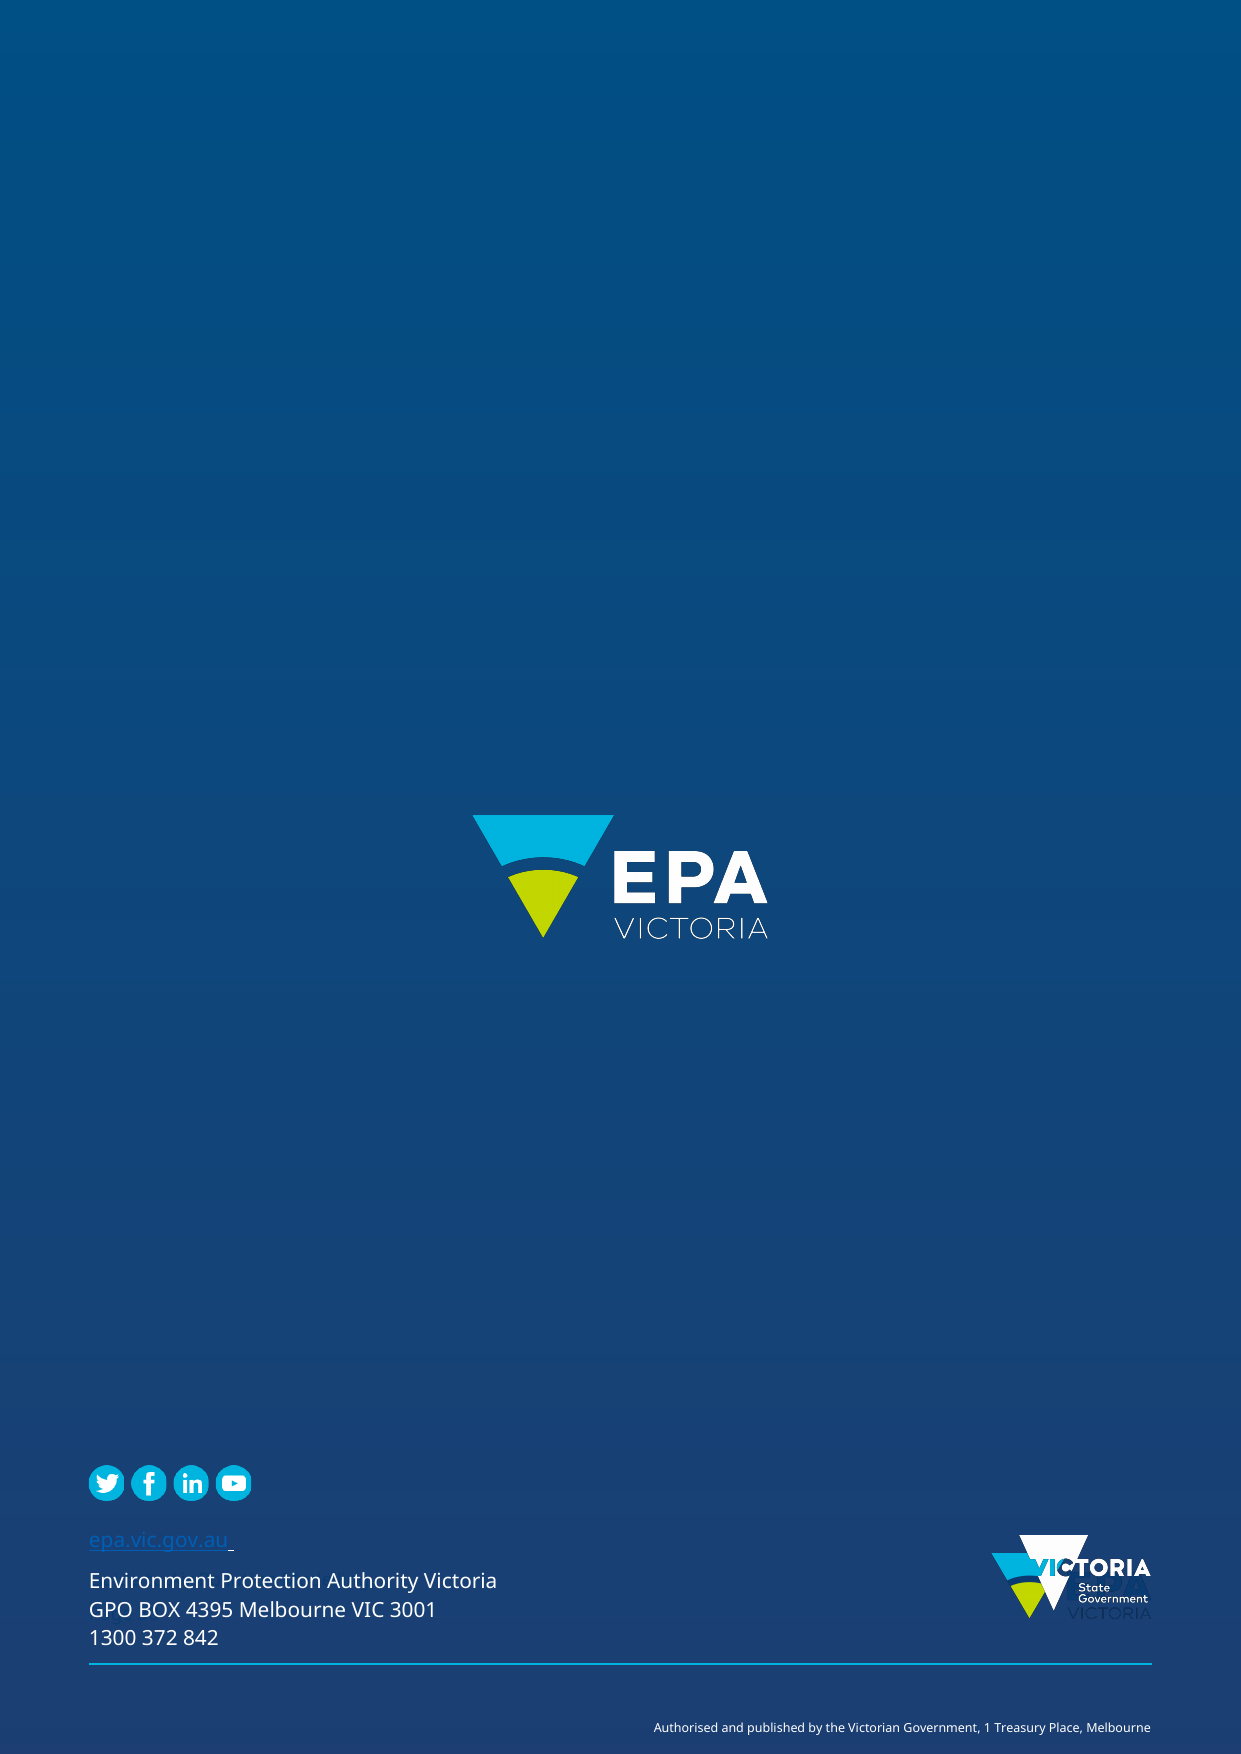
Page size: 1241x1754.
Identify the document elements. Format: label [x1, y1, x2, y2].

picture [131, 1491, 140, 1501]
picture [173, 1465, 184, 1476]
picture [223, 1476, 245, 1490]
picture [190, 1480, 201, 1492]
picture [991, 1535, 1151, 1619]
picture [158, 1492, 167, 1501]
picture [131, 1465, 142, 1476]
picture [215, 1465, 226, 1476]
picture [88, 1490, 97, 1501]
picture [215, 1491, 225, 1501]
picture [472, 815, 768, 939]
picture [157, 1465, 167, 1474]
picture [97, 1475, 117, 1492]
picture [173, 1491, 182, 1501]
picture [199, 1465, 209, 1474]
picture [200, 1492, 209, 1501]
picture [241, 1465, 252, 1474]
picture [144, 1473, 154, 1495]
picture [88, 1465, 99, 1476]
picture [116, 1494, 124, 1501]
picture [243, 1492, 252, 1501]
picture [115, 1465, 124, 1473]
